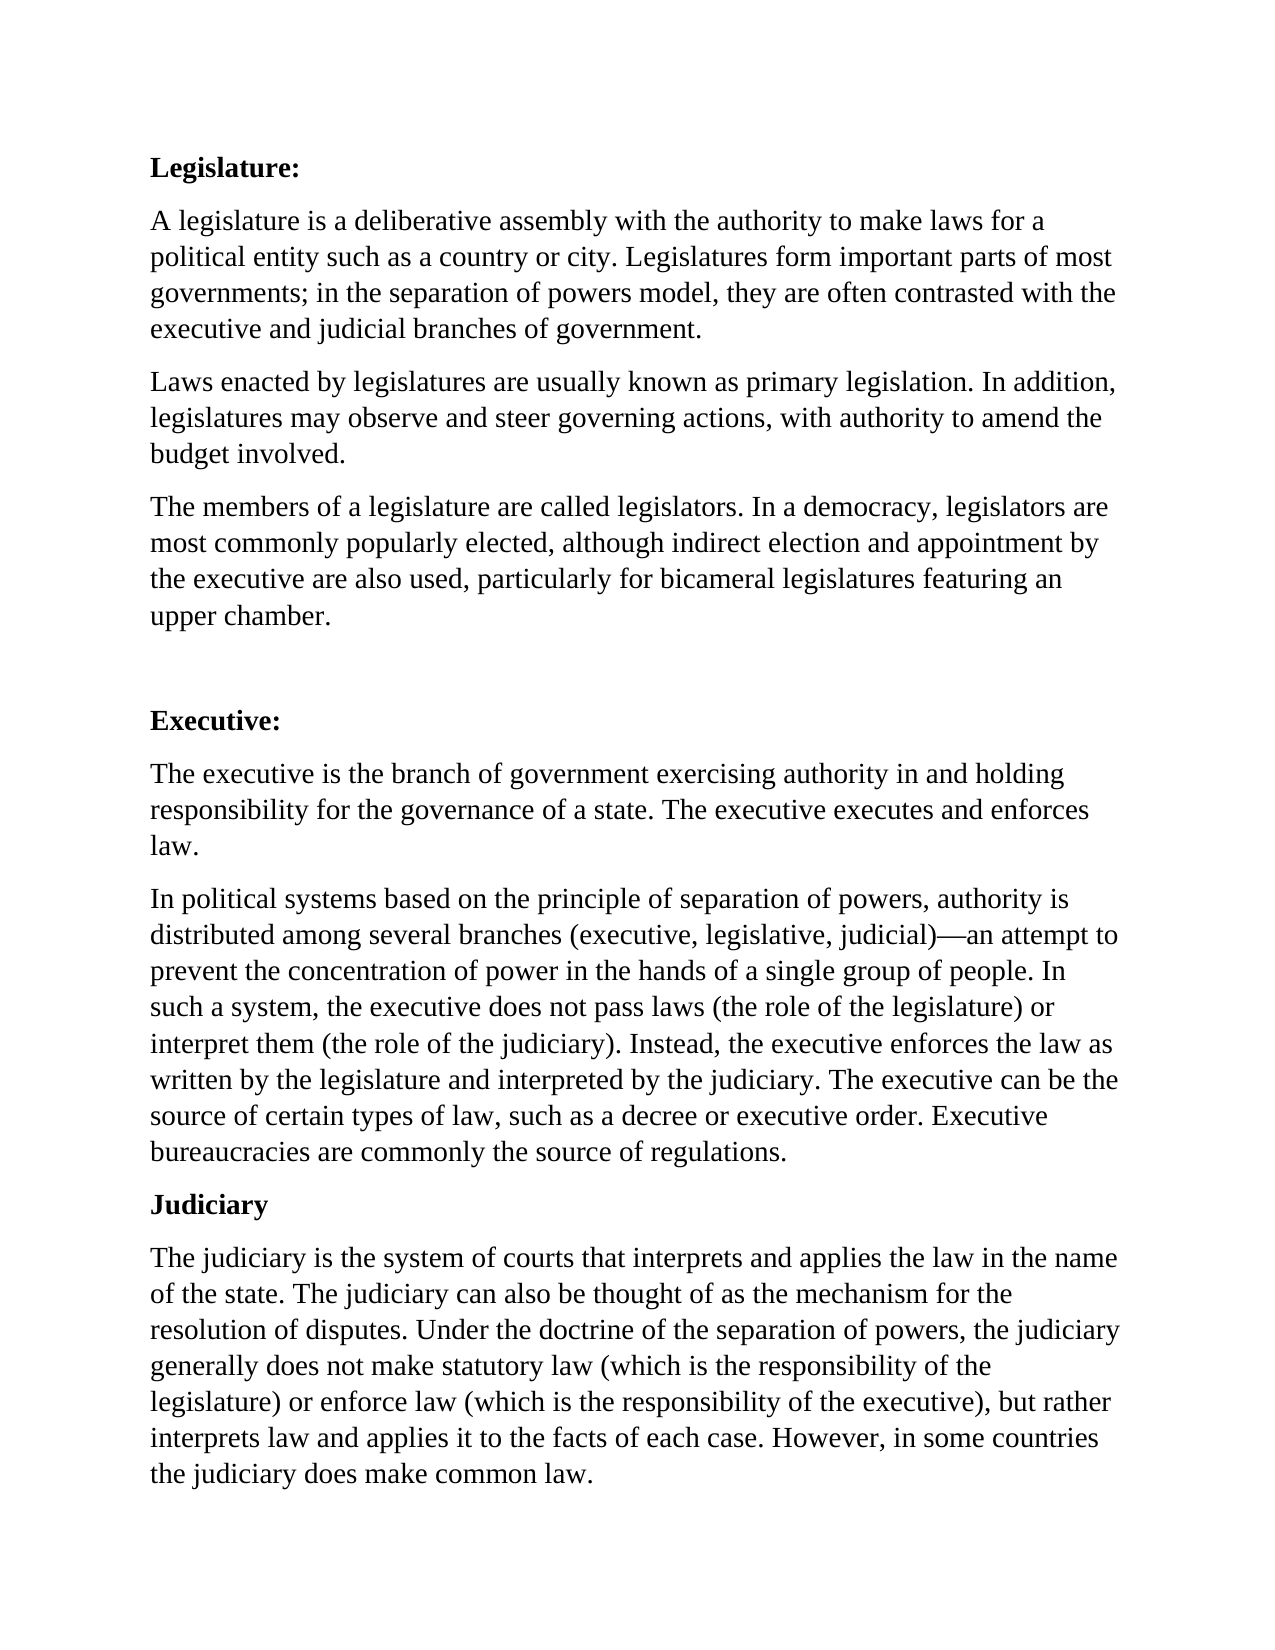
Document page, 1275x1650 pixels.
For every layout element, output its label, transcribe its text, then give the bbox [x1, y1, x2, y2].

text A legislature is a deliberative assembly with the authority to make laws for a political entity such as a country or city. Legislatures form important parts of most governments; in the separation of powers model, they are often contrasted with the executive and judicial branches of government. [150, 203, 1125, 345]
text The executive is the branch of government exercising authority in and holding responsibility for the governance of a state. The executive executes and enforces law. [150, 756, 1125, 862]
text Judiciary [150, 1187, 1125, 1221]
text In political systems based on the principle of separation of powers, authority is distributed among several branches (executive, legislative, judicial)—an attempt to prevent the concentration of power in the hands of a single group of people. In such a system, the executive does not pass laws (the role of the legislature) or interpret them (the role of the judiciary). Instead, the executive enforces the law as written by the legislature and interpreted by the judiciary. The executive can be the source of certain types of law, such as a decree or executive order. Executive bureaucracies are commonly the source of regulations. [150, 881, 1125, 1168]
text The judiciary is the system of courts that interprets and applies the law in the name of the state. The judiciary can also be thought of as the mechanism for the resolution of disputes. Under the doctrine of the separation of powers, the judiciary generally does not make statutory law (which is the responsibility of the legislature) or enforce law (which is the responsibility of the executive), but rather interprets law and applies it to the facts of each case. However, in some countries the judiciary does make common law. [150, 1240, 1125, 1490]
text Legislature: [150, 150, 1125, 183]
text Executive: [150, 703, 1125, 737]
text The members of a legislature are called legislators. In a democracy, legislators are most commonly popularly elected, although indirect election and appointment by the executive are also used, particularly for bicameral legislatures featuring an upper chamber. [150, 489, 1125, 631]
text Laws enacted by legislatures are usually known as primary legislation. In addition, legislatures may observe and steer governing actions, with authority to amend the budget involved. [150, 364, 1125, 470]
